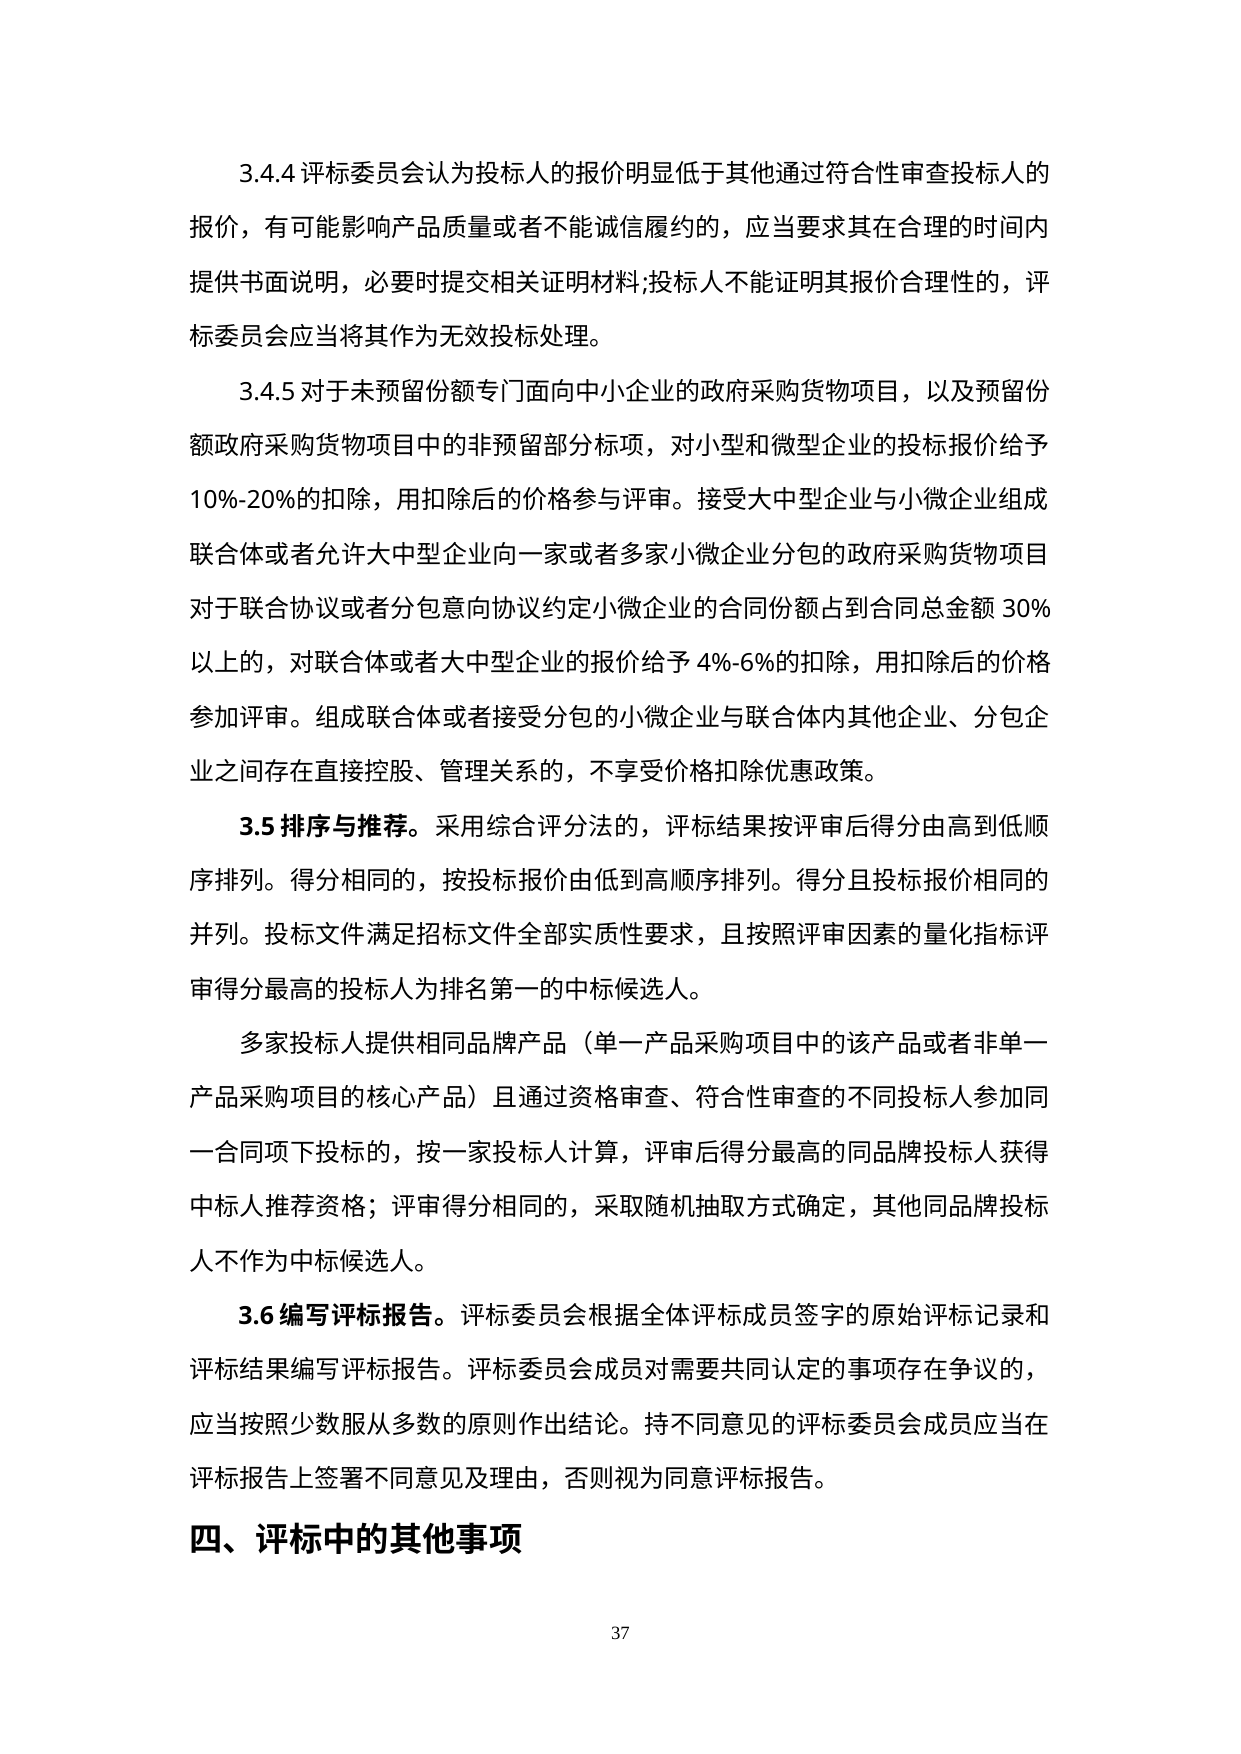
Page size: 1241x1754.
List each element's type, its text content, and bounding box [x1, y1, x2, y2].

text 3.6编写评标报告。评标委员会根据全体评标成员签字的原始评标记录和评标结果编写评标报告。评标委员会成员对需要共同认定的事项存在争议的，应当按照少数服从多数的原则作出结论。持不同意见的评标委员会成员应当在评标报告上签署不同意见及理由，否则视为同意评标报告。 [189, 1295, 1051, 1495]
text 多家投标人提供相同品牌产品（单一产品采购项目中的该产品或者非单一产品采购项目的核心产品）且通过资格审查、符合性审查的不同投标人参加同一合同项下投标的，按一家投标人计算，评审后得分最高的同品牌投标人获得中标人推荐资格；评审得分相同的，采取随机抽取方式确定，其他同品牌投标人不作为中标候选人。 [189, 1023, 1051, 1277]
text 3.5排序与推荐。采用综合评分法的，评标结果按评审后得分由高到低顺序排列。得分相同的，按投标报价由低到高顺序排列。得分且投标报价相同的并列。投标文件满足招标文件全部实质性要求，且按照评审因素的量化指标评审得分最高的投标人为排名第一的中标候选人。 [189, 806, 1051, 1005]
text 四、评标中的其他事项 [189, 1513, 1051, 1561]
text 3.4.5对于未预留份额专门面向中小企业的政府采购货物项目，以及预留份额政府采购货物项目中的非预留部分标项，对小型和微型企业的投标报价给予10%-20%的扣除，用扣除后的价格参与评审。接受大中型企业与小微企业组成联合体或者允许大中型企业向一家或者多家小微企业分包的政府采购货物项目，对于联合协议或者分包意向协议约定小微企业的合同份额占到合同总金额30%以上的，对联合体或者大中型企业的报价给予4%-6%的扣除，用扣除后的价格参加评审。组成联合体或者接受分包的小微企业与联合体内其他企业、分包企业之间存在直接控股、管理关系的，不享受价格扣除优惠政策。 [189, 371, 1051, 788]
text 3.4.4评标委员会认为投标人的报价明显低于其他通过符合性审查投标人的报价，有可能影响产品质量或者不能诚信履约的，应当要求其在合理的时间内提供书面说明，必要时提交相关证明材料;投标人不能证明其报价合理性的，评标委员会应当将其作为无效投标处理。 [189, 153, 1051, 353]
